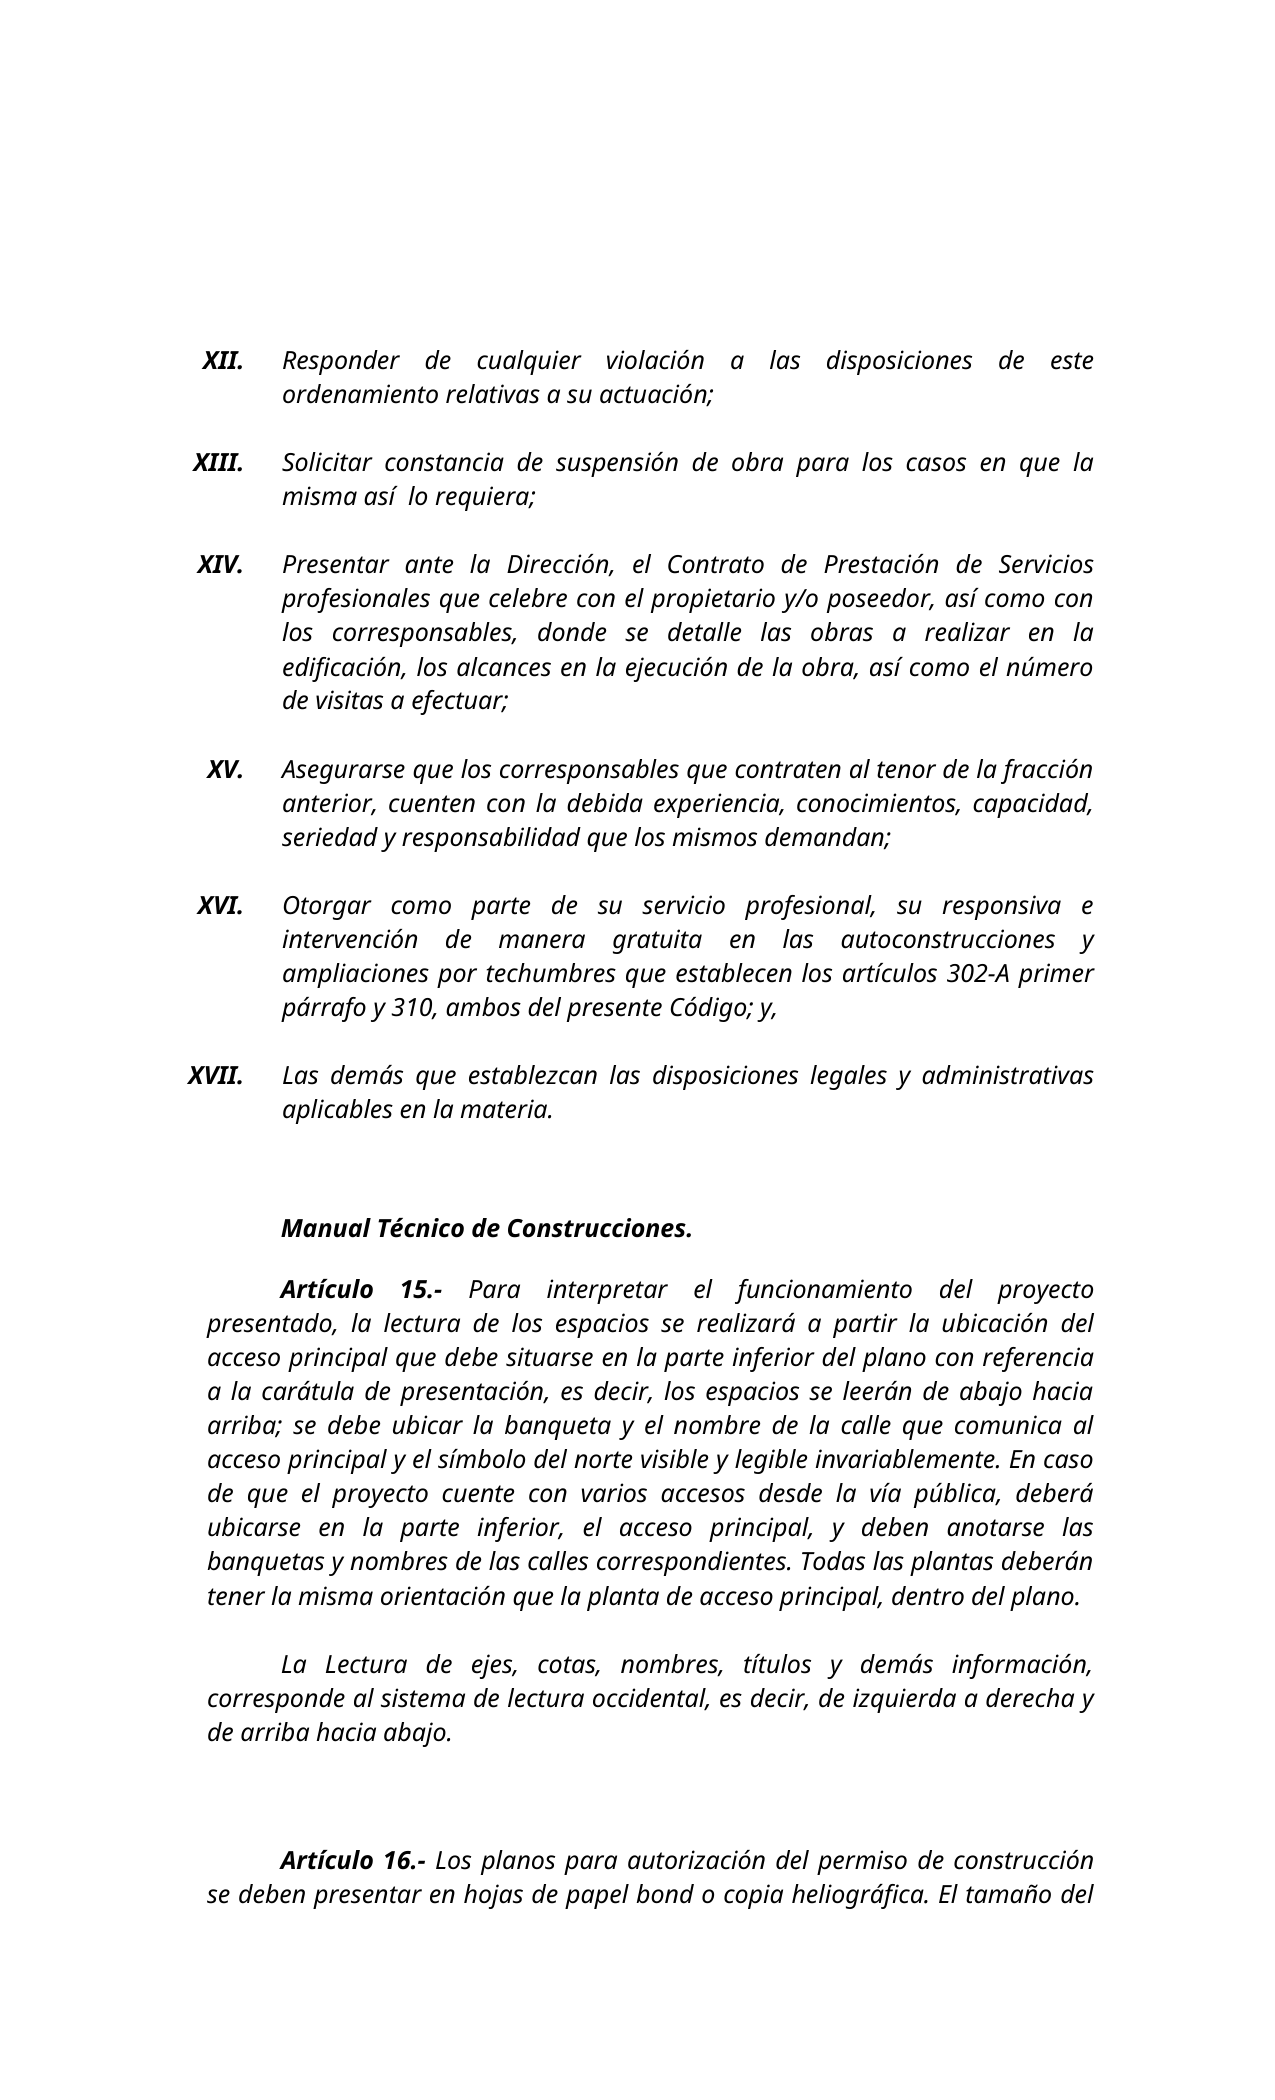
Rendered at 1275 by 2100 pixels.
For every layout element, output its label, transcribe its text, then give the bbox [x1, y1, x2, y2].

list Solicitar constancia de suspensión de obra para los casos en que la misma así lo requiera; [244, 445, 1098, 513]
list Las demás que establezcan las disposiciones legales y administrativas aplicables en la materia. [244, 1058, 1098, 1126]
text Artículo 15.- Para interpretar el funcionamiento del proyecto presentado, la lectura de los espacios se realizará a partir la ubicación del acceso principal que debe situarse en la parte inferior del plano con referencia a la carátula de presentación, es decir, los espacios se leerán de abajo hacia arriba; se debe ubicar la banqueta y el nombre de la calle que comunica al acceso principal y el símbolo del norte visible y legible invariablemente. En caso de que el proyecto cuente con varios accesos desde la vía pública, deberá ubicarse en la parte inferior, el acceso principal, y deben anotarse las banquetas y nombres de las calles correspondientes. Todas las plantas deberán tener la misma orientación que la planta de acceso principal, dentro del plano. [207, 1272, 1098, 1612]
text La Lectura de ejes, cotas, nombres, títulos y demás información, corresponde al sistema de lectura occidental, es decir, de izquierda a derecha y de arriba hacia abajo. [207, 1646, 1098, 1748]
list Otorgar como parte de su servicio profesional, su responsiva e intervención de manera gratuita en las autoconstrucciones y ampliaciones por techumbres que establecen los artículos 302-A primer párrafo y 310, ambos del presente Código; y, [244, 888, 1098, 1024]
list Presentar ante la Dirección, el Contrato de Prestación de Servicios profesionales que celebre con el propietario y/o poseedor, así como con los corresponsables, donde se detalle las obras a realizar en la edificación, los alcances en la ejecución de la obra, así como el número de visitas a efectuar; [244, 547, 1098, 717]
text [207, 1843, 1098, 1911]
text Manual Técnico de Construcciones. [207, 1211, 1098, 1245]
list Asegurarse que los corresponsables que contraten al tenor de la fracción anterior, cuenten con la debida experiencia, conocimientos, capacidad, seriedad y responsabilidad que los mismos demandan; [244, 751, 1098, 853]
list Responder de cualquier violación a las disposiciones de este ordenamiento relativas a su actuación; [244, 343, 1098, 411]
